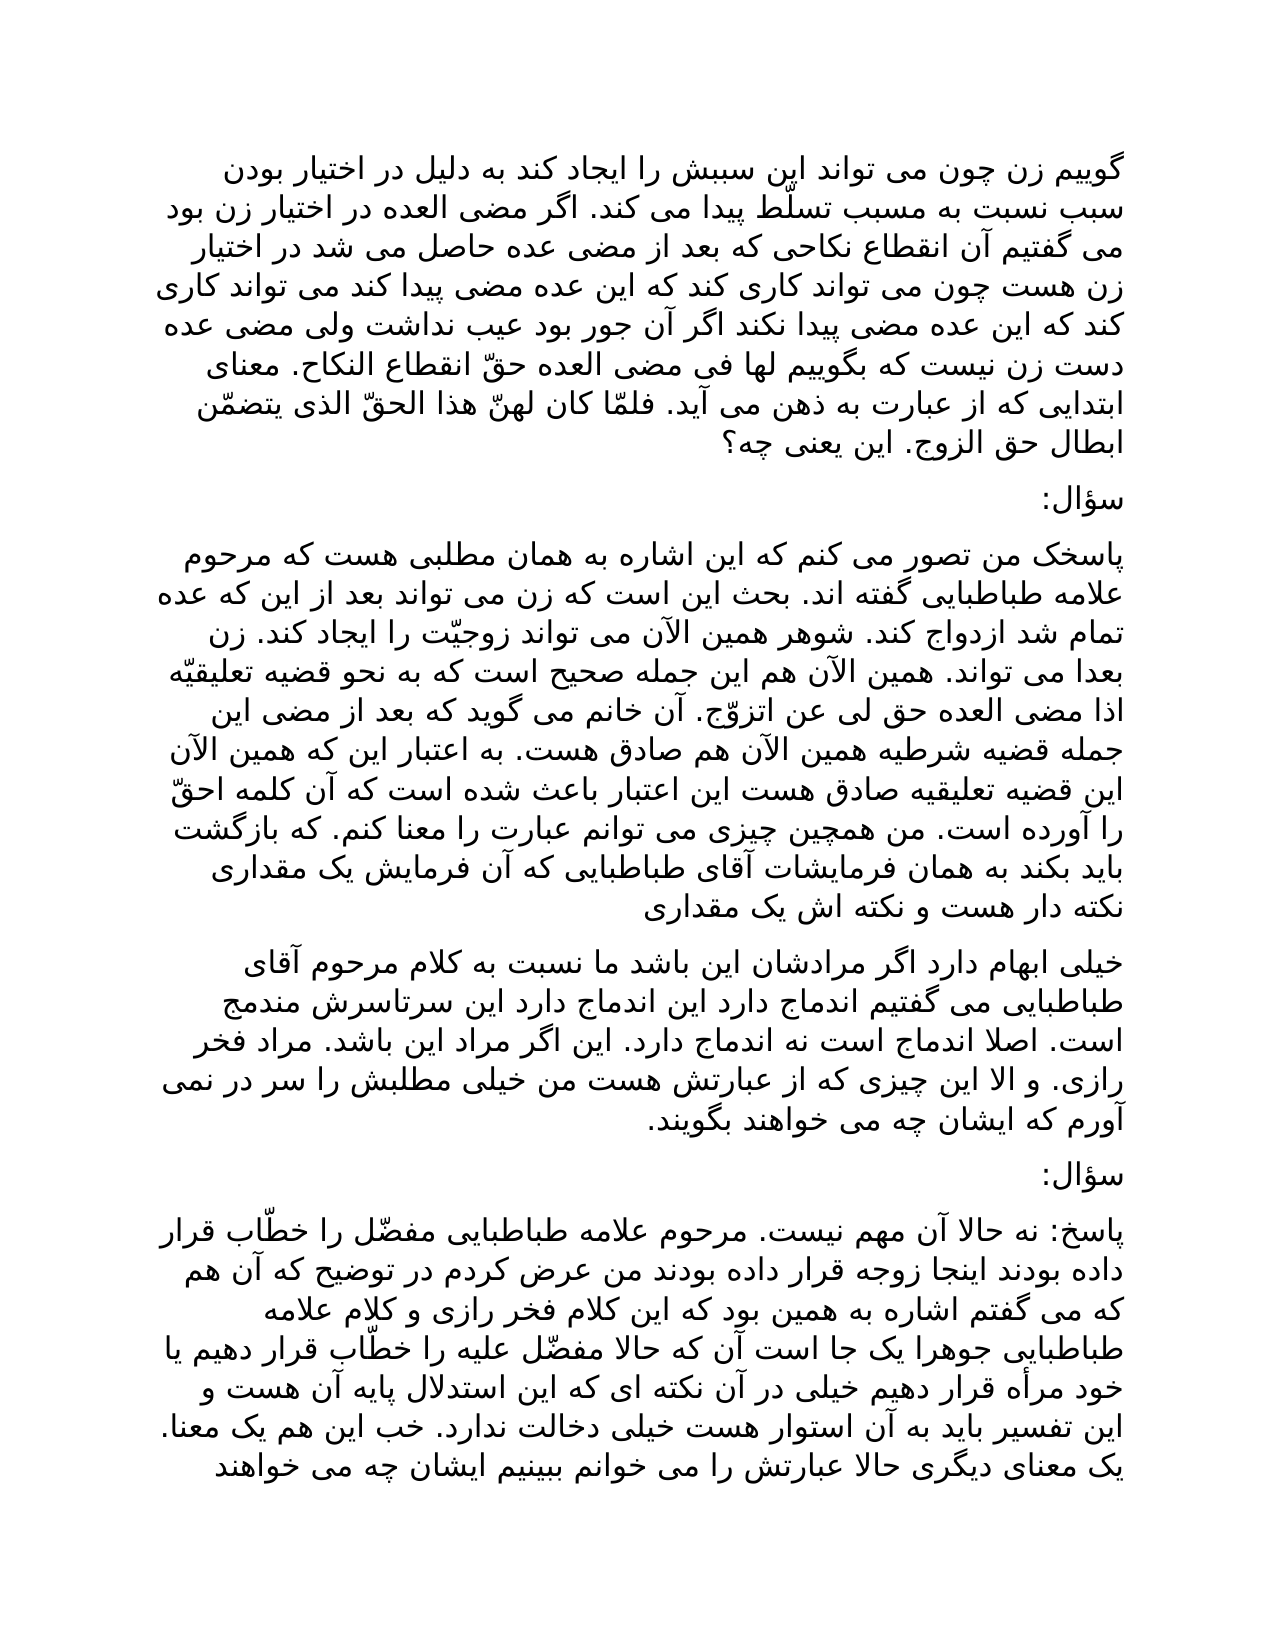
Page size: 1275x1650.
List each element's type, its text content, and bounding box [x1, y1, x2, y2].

text سؤال: [150, 1157, 1125, 1193]
text پاسخک من تصور می کنم که این اشاره به همان مطلبی هست که مرحوم علامه طباطبایی گفته اند. بحث این است که زن می تواند بعد از این که عده تمام شد ازدواج کند. شوهر همین الآن می تواند زوجیّت را ایجاد کند. زن بعدا می تواند. همین الآن هم این جمله صحیح است که به نحو قضیه تعلیقیّه اذا مضی العده حق لی عن اتزوّج. آن خانم می گوید که بعد از مضی این جمله قضیه شرطیه همین الآن هم صادق هست. به اعتبار این که همین الآن این قضیه تعلیقیه صادق هست این اعتبار باعث شده است که آن کلمه احقّ را آورده است. من همچین چیزی می توانم عبارت را معنا کنم. که بازگشت باید بکند به همان فرمایشات آقای طباطبایی که آن فرمایش یک مقداری نکته دار هست و نکته اش یک مقداری [150, 536, 1125, 925]
text خیلی ابهام دارد اگر مرادشان این باشد ما نسبت به کلام مرحوم آقای طباطبایی می گفتیم اندماج دارد این اندماج دارد این سرتاسرش مندمج است. اصلا اندماج است نه اندماج دارد. این اگر مراد این باشد. مراد فخر رازی. و الا این چیزی که از عبارتش هست من خیلی مطلبش را سر در نمی آورم که ایشان چه می خواهند بگویند. [150, 944, 1125, 1137]
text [150, 1212, 1125, 1484]
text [150, 150, 1125, 461]
text سؤال: [150, 480, 1125, 516]
